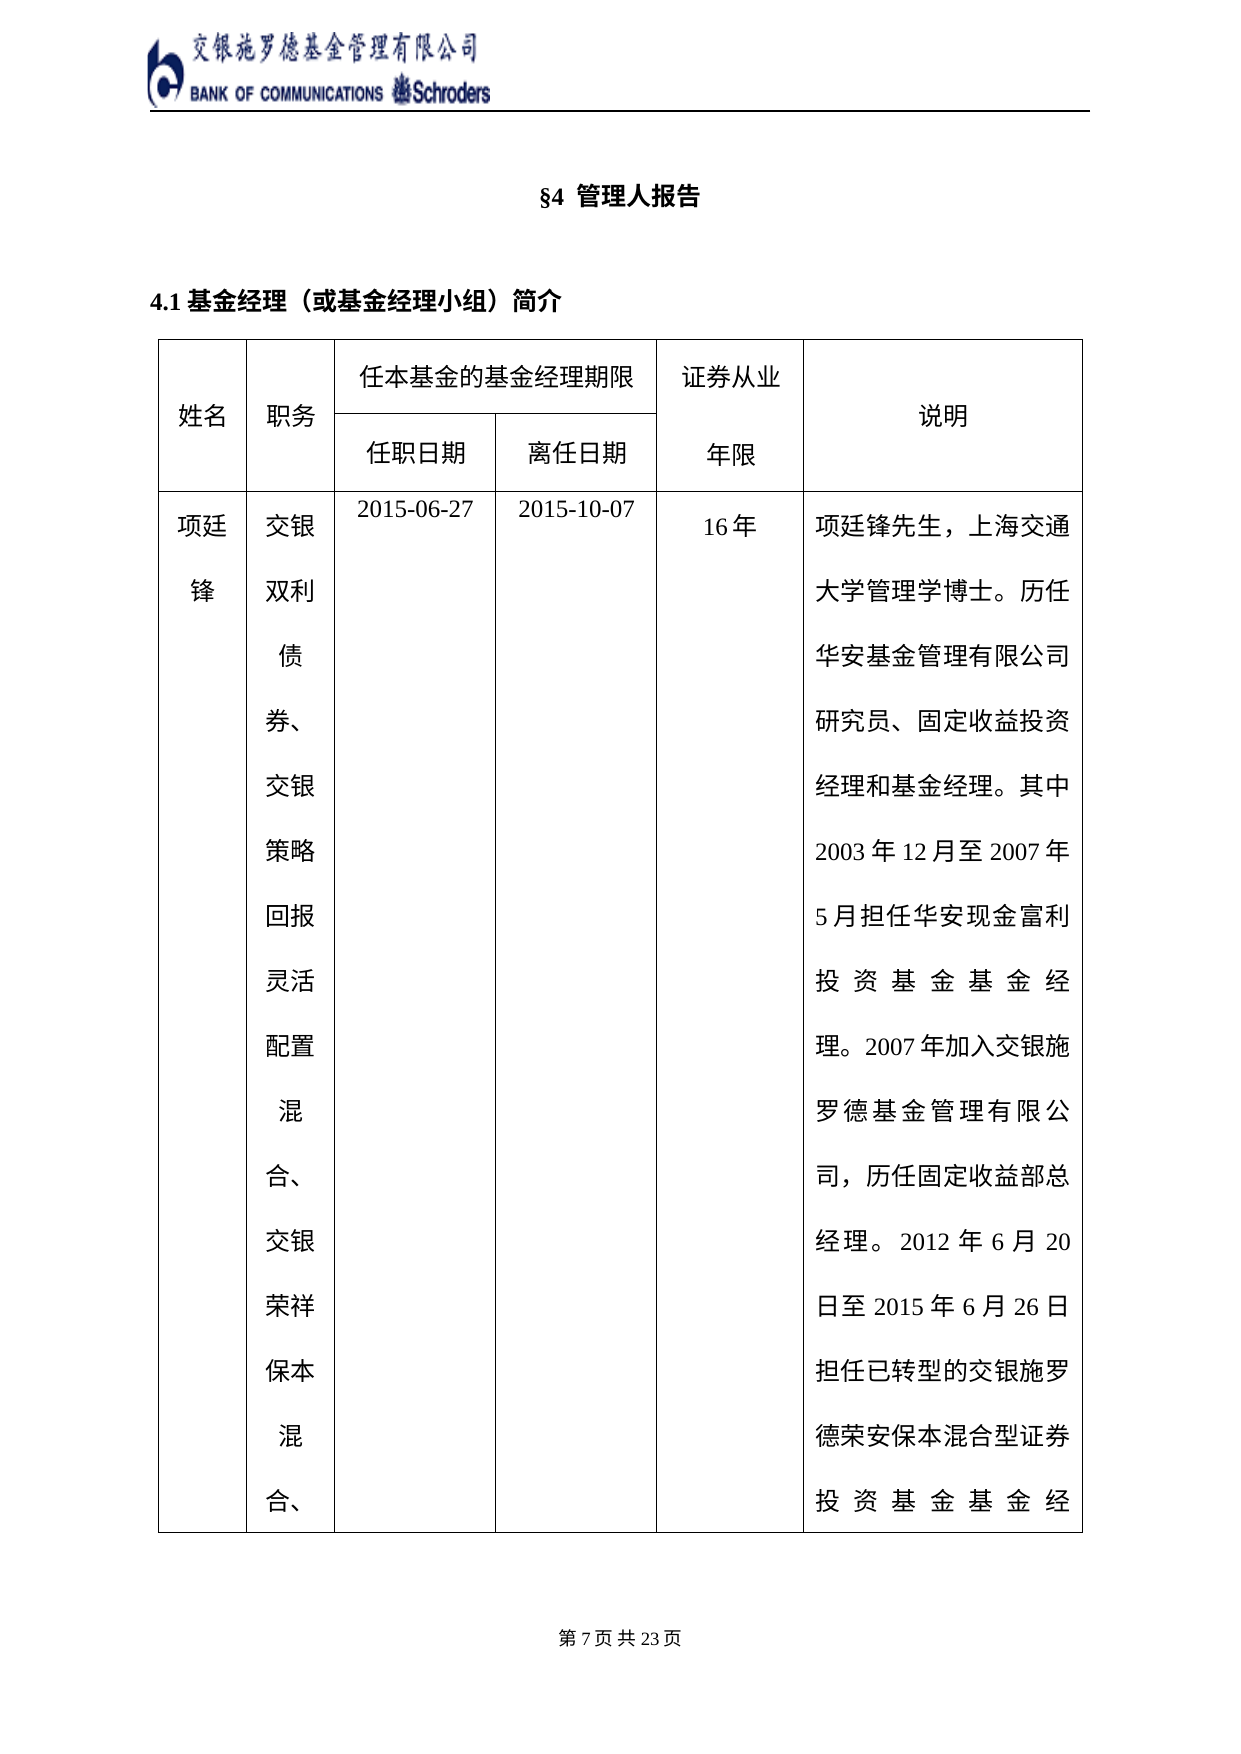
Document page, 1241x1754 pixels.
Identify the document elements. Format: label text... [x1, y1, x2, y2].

table_cell 16年 [657, 492, 803, 1532]
table_cell 项廷锋 [159, 492, 246, 1532]
picture [147, 32, 490, 108]
table_cell 任职日期 [335, 414, 495, 491]
table_cell 离任日期 [496, 414, 656, 491]
table_header 任本基金的基金经理期限 [335, 340, 656, 413]
table_cell 2015-06-27 [335, 492, 495, 1532]
table_header 职务 [247, 340, 334, 491]
table_cell 2015-10-07 [496, 492, 656, 1532]
table_header 说明 [804, 340, 1082, 491]
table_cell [804, 492, 1082, 1532]
text 4.1 基金经理（或基金经理小组）简介 [150, 267, 1090, 332]
subtitle §4 管理人报告 [150, 162, 1090, 227]
table_header 姓名 [159, 340, 246, 491]
table_header 证券从业年限 [657, 340, 803, 491]
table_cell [247, 492, 334, 1532]
